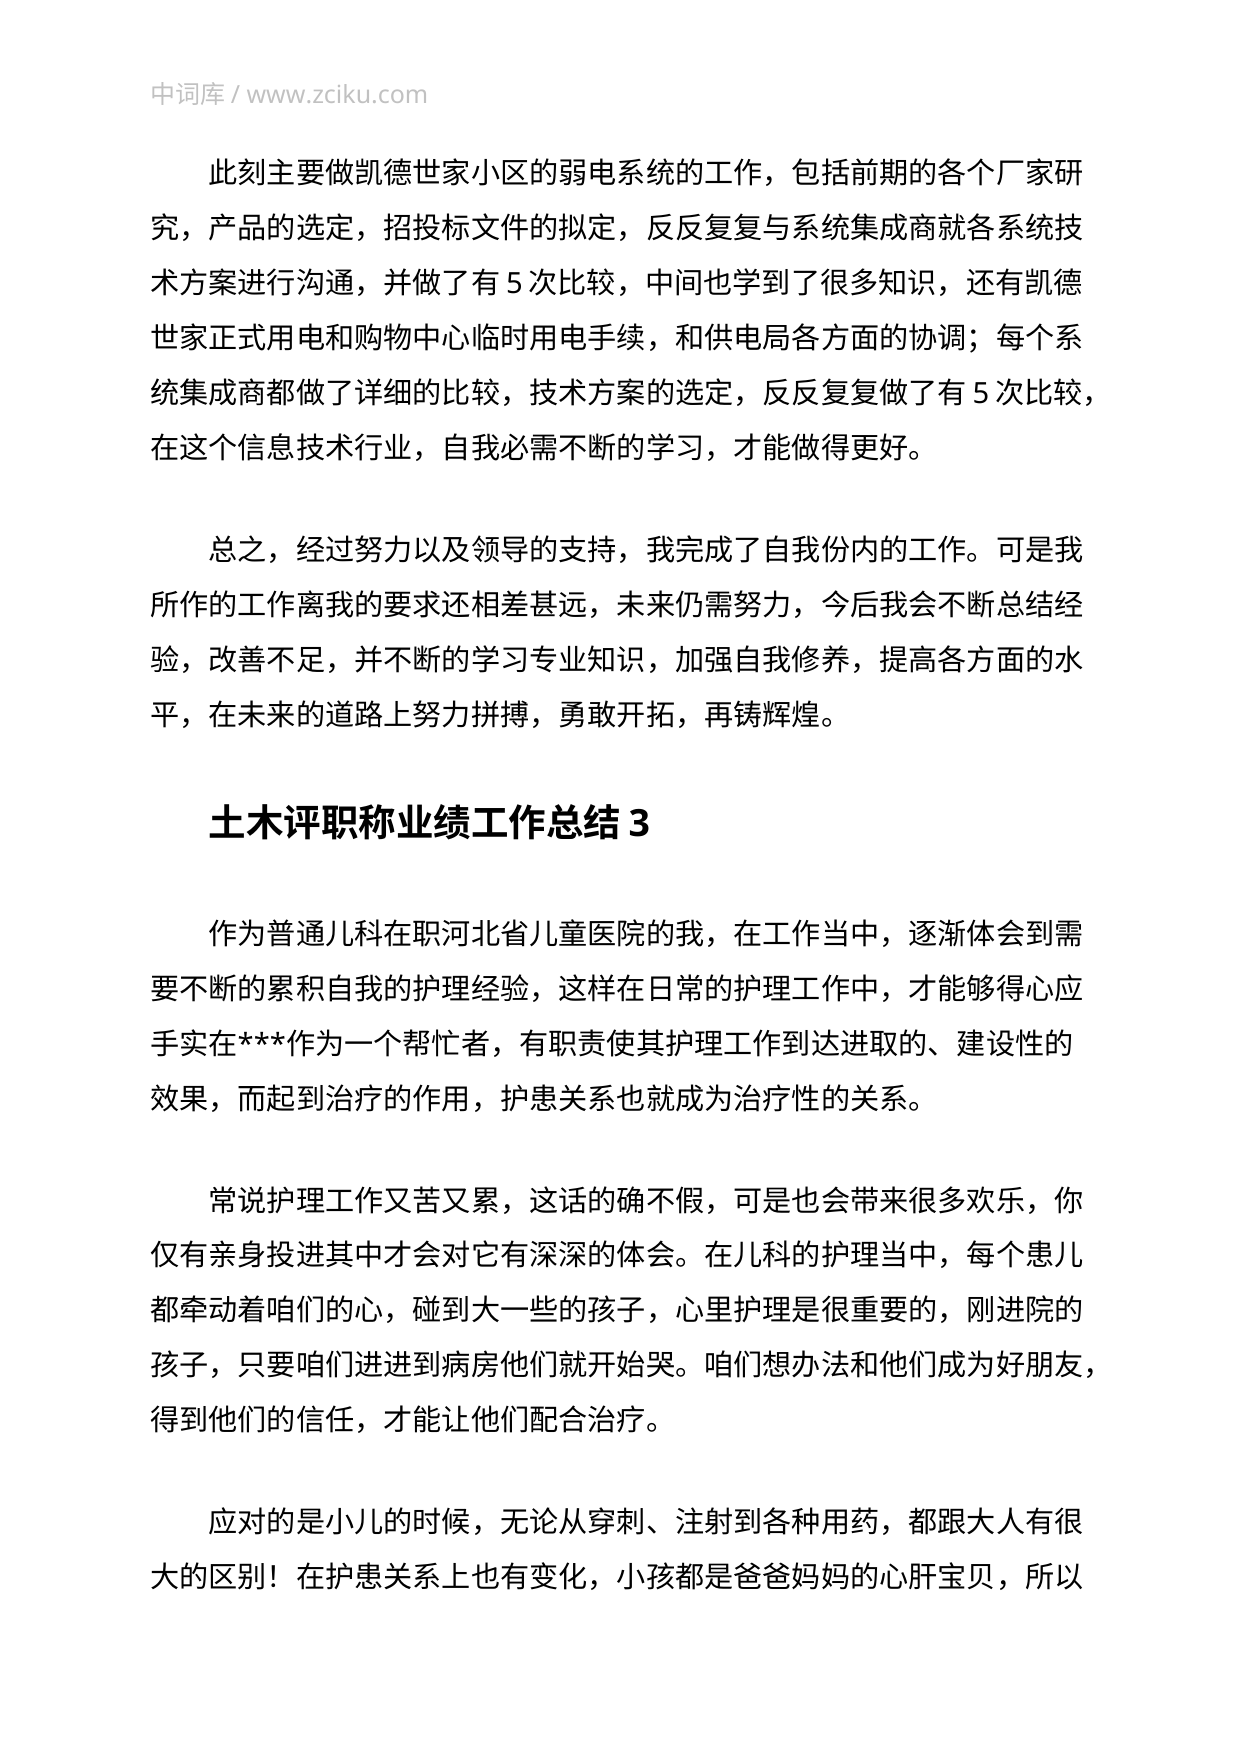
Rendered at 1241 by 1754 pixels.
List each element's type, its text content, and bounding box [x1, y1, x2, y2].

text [150, 1498, 1090, 1596]
text 总之，经过努力以及领导的支持，我完成了自我份内的工作。可是我所作的工作离我的要求还相差甚远，未来仍需努力，今后我会不断总结经验，改善不足，并不断的学习专业知识，加强自我修养，提高各方面的水平，在未来的道路上努力拼搏，勇敢开拓，再铸辉煌。 [150, 526, 1090, 733]
text 作为普通儿科在职河北省儿童医院的我，在工作当中，逐渐体会到需要不断的累积自我的护理经验，这样在日常的护理工作中，才能够得心应手实在***作为一个帮忙者，有职责使其护理工作到达进取的、建设性的效果，而起到治疗的作用，护患关系也就成为治疗性的关系。 [150, 911, 1090, 1118]
text 此刻主要做凯德世家小区的弱电系统的工作，包括前期的各个厂家研究，产品的选定，招投标文件的拟定，反反复复与系统集成商就各系统技术方案进行沟通，并做了有5次比较，中间也学到了很多知识，还有凯德世家正式用电和购物中心临时用电手续，和供电局各方面的协调；每个系统集成商都做了详细的比较，技术方案的选定，反反复复做了有5次比较，在这个信息技术行业，自我必需不断的学习，才能做得更好。 [150, 150, 1090, 467]
text 常说护理工作又苦又累，这话的确不假，可是也会带来很多欢乐，你仅有亲身投进其中才会对它有深深的体会。在儿科的护理当中，每个患儿都牵动着咱们的心，碰到大一些的孩子，心里护理是很重要的，刚进院的孩子，只要咱们进进到病房他们就开始哭。咱们想办法和他们成为好朋友，得到他们的信任，才能让他们配合治疗。 [150, 1177, 1090, 1439]
text 土木评职称业绩工作总结3 [150, 793, 1090, 847]
